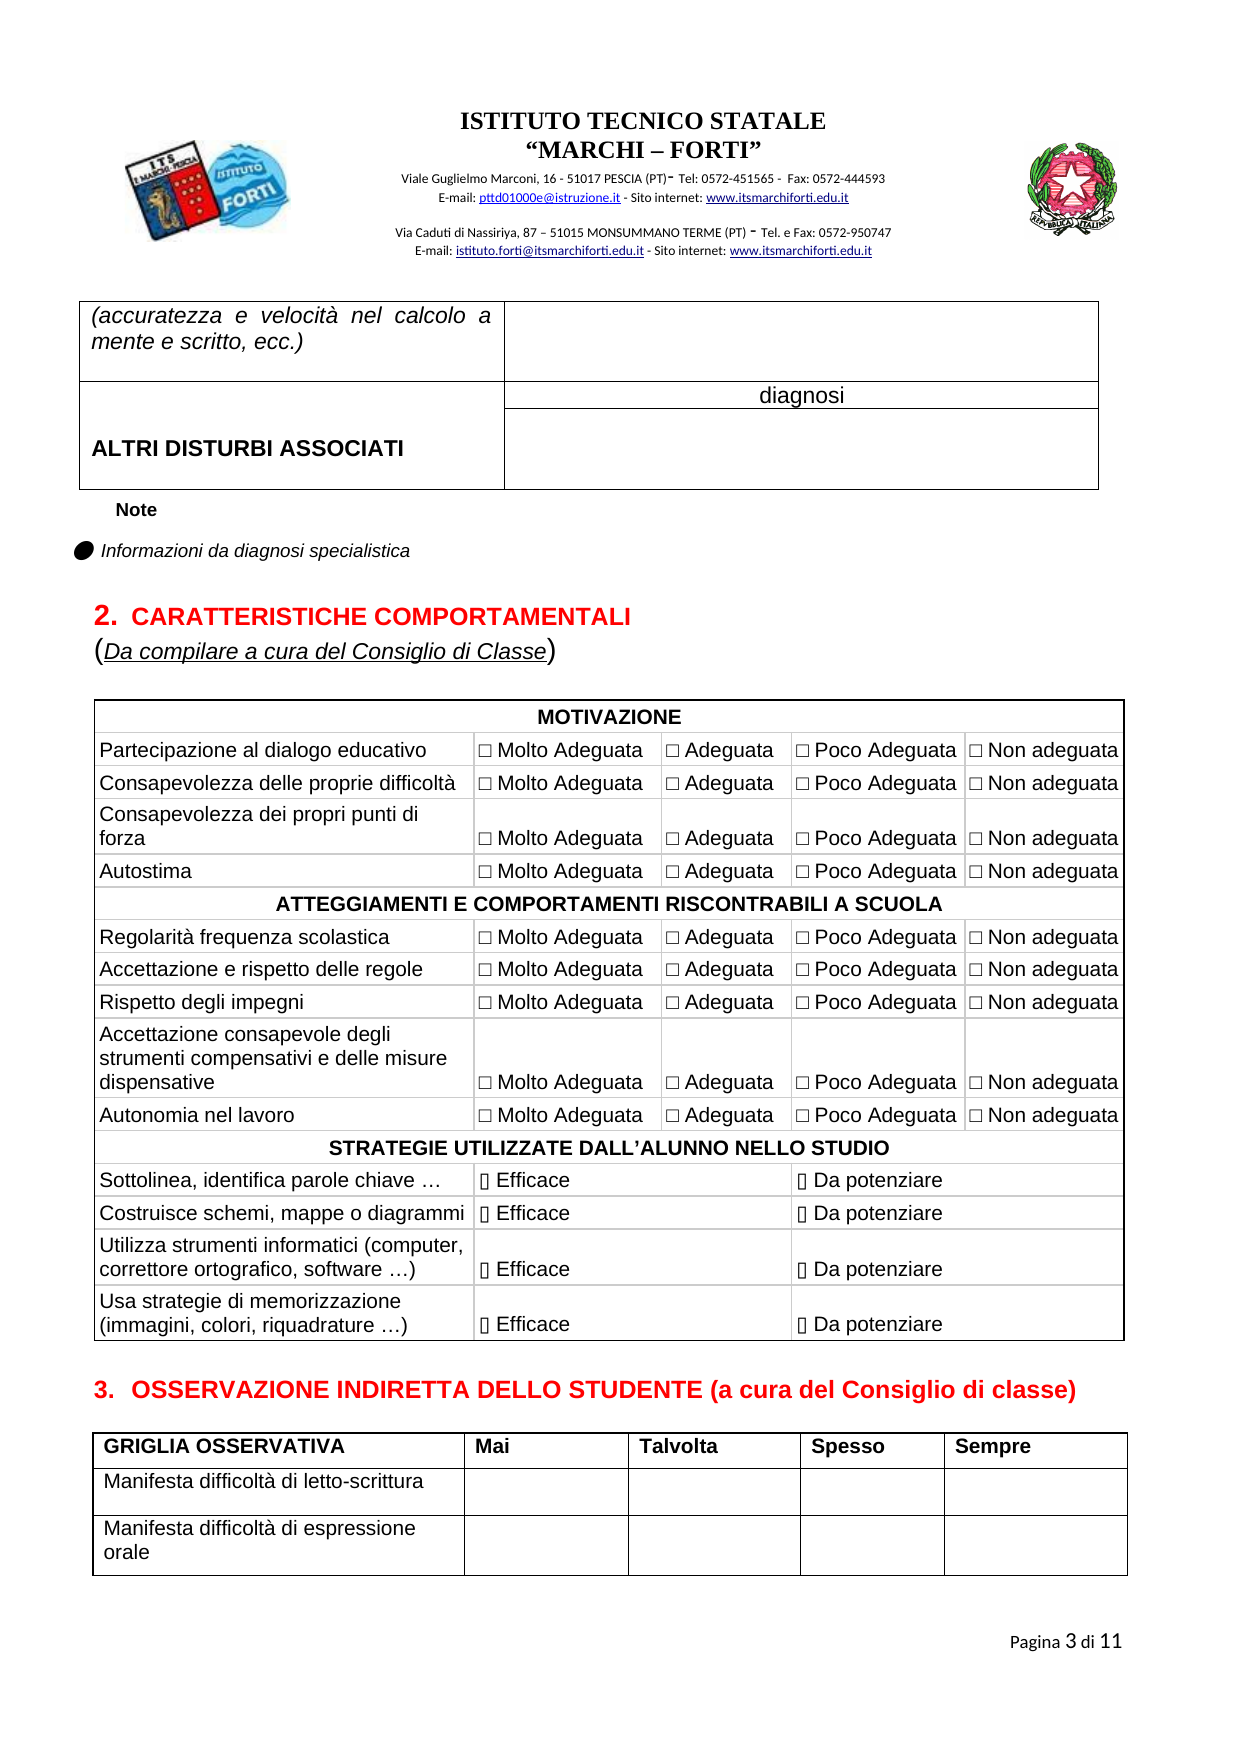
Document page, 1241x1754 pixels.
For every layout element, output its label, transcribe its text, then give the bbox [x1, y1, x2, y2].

table_cell □ Poco Adeguata [792, 986, 964, 1017]
table_cell □ Molto Adeguata [475, 799, 661, 853]
table_cell Regolarità frequenza scolastica [95, 920, 473, 952]
table_cell □ Non adeguata [966, 1019, 1123, 1097]
table_cell ▯ Efficace [475, 1230, 791, 1284]
table_cell [505, 409, 1098, 488]
picture [124, 140, 291, 242]
table_cell ▯ Da potenziare [792, 1197, 1123, 1228]
table_cell ▯ Efficace [475, 1286, 791, 1339]
table_cell Autostima [95, 855, 473, 886]
table_cell Costruisce schemi, mappe o diagrammi [95, 1197, 473, 1228]
table_header Mai [465, 1434, 628, 1468]
table_cell [465, 1516, 628, 1574]
table_cell Consapevolezza dei propri punti di forza [95, 799, 473, 853]
table_cell Sottolinea, identifica parole chiave … [95, 1164, 473, 1195]
table_cell [629, 1516, 800, 1574]
table_cell □ Molto Adeguata [475, 920, 661, 952]
table_cell □ Molto Adeguata [475, 953, 661, 984]
table_cell □ Poco Adeguata [792, 733, 964, 764]
table_cell STRATEGIE UTILIZZATE DALL’ALUNNO NELLO STUDIO [95, 1131, 1123, 1162]
table_cell □ Non adeguata [966, 920, 1123, 952]
table_cell □ Non adeguata [966, 855, 1123, 886]
table_cell □ Adeguata [662, 766, 791, 797]
table_header Spesso [801, 1434, 944, 1468]
table_cell □ Poco Adeguata [792, 1098, 964, 1130]
list CARATTERISTICHE COMPORTAMENTALI [94, 598, 1122, 632]
table_cell □ Non adeguata [966, 766, 1123, 797]
table_cell ▯ Da potenziare [792, 1286, 1123, 1339]
table_cell □ Poco Adeguata [792, 1019, 964, 1097]
table_cell [801, 1469, 944, 1515]
table_cell Partecipazione al dialogo educativo [95, 733, 473, 764]
table_cell Rispetto degli impegni [95, 986, 473, 1017]
table_cell [945, 1469, 1127, 1515]
table_cell □ Adeguata [662, 953, 791, 984]
table_cell ▯ Efficace [475, 1164, 791, 1195]
table_cell □ Poco Adeguata [792, 920, 964, 952]
table_header MOTIVAZIONE [95, 701, 1123, 732]
table_cell Manifesta difficoltà di letto-scrittura [94, 1469, 464, 1515]
table_cell □ Non adeguata [966, 733, 1123, 764]
table_cell diagnosi [505, 382, 1098, 408]
table_cell [629, 1469, 800, 1515]
table_cell □ Non adeguata [966, 799, 1123, 853]
table_cell □ Adeguata [662, 799, 791, 853]
table_cell Utilizza strumenti informatici (computer, correttore ortografico, software …) [95, 1230, 473, 1284]
picture [1024, 141, 1119, 240]
table_cell [505, 302, 1098, 381]
table_cell □ Poco Adeguata [792, 855, 964, 886]
table_cell Accettazione e rispetto delle regole [95, 953, 473, 984]
list OSSERVAZIONE INDIRETTA DELLO STUDENTE (a cura del Consiglio di classe) [94, 1375, 1122, 1403]
text Note [115, 499, 1122, 521]
table_cell □ Molto Adeguata [475, 1019, 661, 1097]
table_cell □ Poco Adeguata [792, 799, 964, 853]
table_cell □ Adeguata [662, 920, 791, 952]
table_cell Consapevolezza delle proprie difficoltà [95, 766, 473, 797]
table_cell ATTEGGIAMENTI E COMPORTAMENTI RISCONTRABILI A SCUOLA [95, 888, 1123, 919]
table_cell [801, 1516, 944, 1574]
table_cell □ Molto Adeguata [475, 986, 661, 1017]
table_cell □ Poco Adeguata [792, 953, 964, 984]
table_cell ▯ Efficace [475, 1197, 791, 1228]
table_cell Usa strategie di memorizzazione (immagini, colori, riquadrature …) [95, 1286, 473, 1339]
text (Da compilare a cura del Consiglio di Classe) [94, 632, 1122, 665]
table_cell ▯ Da potenziare [792, 1164, 1123, 1195]
table_cell □ Non adeguata [966, 953, 1123, 984]
table_cell Accettazione consapevole degli strumenti compensativi e delle misure dispensative [95, 1019, 473, 1097]
table_cell □ Adeguata [662, 1019, 791, 1097]
table_cell □ Adeguata [662, 733, 791, 764]
table_cell □ Molto Adeguata [475, 1098, 661, 1130]
table_cell □ Non adeguata [966, 1098, 1123, 1130]
table_cell Manifesta difficoltà di espressione orale [94, 1516, 464, 1574]
table_header Sempre [945, 1434, 1127, 1468]
table_cell □ Molto Adeguata [475, 766, 661, 797]
table_cell □ Adeguata [662, 986, 791, 1017]
table_cell □ Non adeguata [966, 986, 1123, 1017]
table_cell □ Adeguata [662, 1098, 791, 1130]
table_cell □ Molto Adeguata [475, 733, 661, 764]
table_header Talvolta [629, 1434, 800, 1468]
table_cell ▯ Da potenziare [792, 1230, 1123, 1284]
table_cell □ Adeguata [662, 855, 791, 886]
table_cell [945, 1516, 1127, 1574]
table_cell [465, 1469, 628, 1515]
table_cell ALTRI DISTURBI ASSOCIATI [80, 382, 504, 488]
table_header GRIGLIA OSSERVATIVA [94, 1434, 464, 1468]
table_cell □ Molto Adeguata [475, 855, 661, 886]
table_cell □ Poco Adeguata [792, 766, 964, 797]
table_cell Autonomia nel lavoro [95, 1098, 473, 1130]
list Informazioni da diagnosi specialistica [71, 521, 1122, 572]
